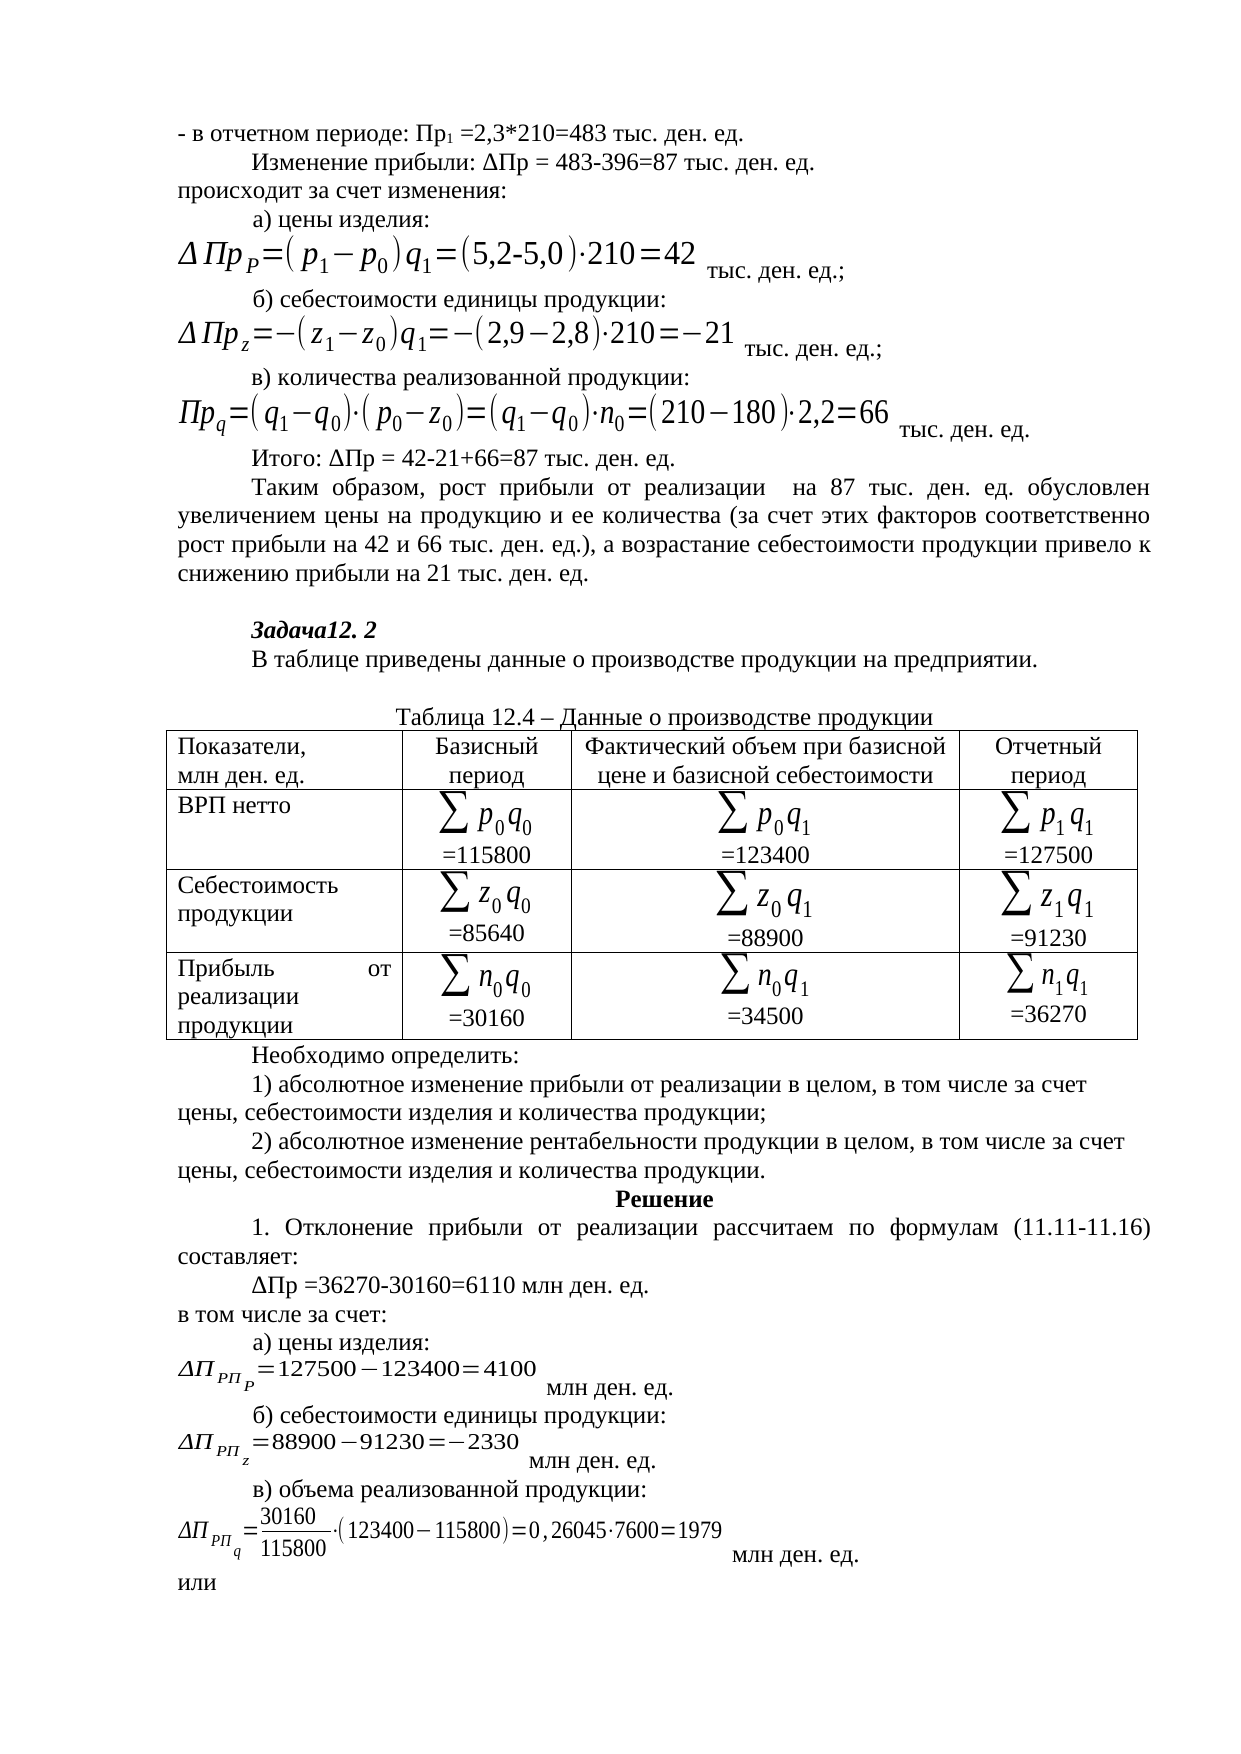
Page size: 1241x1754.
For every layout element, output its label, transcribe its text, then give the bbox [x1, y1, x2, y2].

text 2) абсолютное изменение рентабельности продукции в целом, в том числе за счет цены, себестоимости изделия и количества продукции. [177, 1126, 1152, 1184]
text 1) абсолютное изменение прибыли от реализации в целом, в том числе за счет цены, себестоимости изделия и количества продукции; [177, 1069, 1152, 1126]
text млн ден. ед. [177, 1429, 1152, 1474]
text в) объема реализованной продукции: [177, 1474, 1152, 1503]
text Необходимо определить: [177, 1040, 1152, 1069]
table_cell =34500 [572, 953, 959, 1039]
table_cell =123400 [572, 790, 959, 869]
text в том числе за счет: [177, 1299, 1152, 1327]
text а) цены изделия: [177, 1327, 1152, 1356]
text б) себестоимости единицы продукции: [177, 1401, 1152, 1429]
text б) себестоимости единицы продукции: [177, 284, 1152, 313]
text Решение [177, 1184, 1152, 1212]
table_cell =36270 [960, 953, 1137, 1039]
table_header Фактический объем при базисной цене и базисной себестоимости [572, 731, 959, 789]
text или [177, 1567, 1152, 1596]
text 1. Отклонение прибыли от реализации рассчитаем по формулам (11.11-11.16) составляет: [177, 1212, 1152, 1270]
text происходит за счет изменения: [177, 176, 1152, 204]
text тыс. ден. ед.; [177, 233, 1152, 284]
text в) количества реализованной продукции: [177, 362, 1152, 391]
text тыс. ден. ед. [177, 391, 1152, 443]
text ΔПр =36270-30160=6110 млн ден. ед. [177, 1270, 1152, 1299]
table_cell Себестоимость продукции [167, 870, 402, 952]
table_cell ВРП нетто [167, 790, 402, 869]
text В таблице приведены данные о производстве продукции на предприятии. [177, 644, 1152, 673]
text Таким образом, рост прибыли от реализации на 87 тыс. ден. ед. обусловлен увеличением цены на продукцию и ее количества (за счет этих факторов соответственно рост прибыли на 42 и 66 тыс. ден. ед.), а возрастание себестоимости продукции привело к снижению прибыли на 21 тыс. ден. ед. [177, 472, 1152, 587]
table_header Показатели, млн ден. ед. [167, 731, 402, 789]
table_cell =115800 [403, 790, 571, 869]
table_cell =91230 [960, 870, 1137, 952]
text - в отчетном периоде: Пр1 =2,3*210=483 тыс. ден. ед. [177, 118, 1152, 147]
text Задача12. 2 [177, 615, 1152, 644]
text Изменение прибыли: ΔПр = 483-396=87 тыс. ден. ед. [177, 147, 1152, 176]
text Итого: ΔПр = 42-21+66=87 тыс. ден. ед. [177, 443, 1152, 472]
text млн ден. ед. [177, 1503, 1152, 1567]
text Таблица 12.4 – Данные о производстве продукции [177, 702, 1152, 730]
table_cell Прибыль от реализации продукции [167, 953, 402, 1039]
table_cell =85640 [403, 870, 571, 952]
text тыс. ден. ед.; [177, 313, 1152, 362]
table_cell =127500 [960, 790, 1137, 869]
text млн ден. ед. [177, 1356, 1152, 1401]
table_header Базисный период [403, 731, 571, 789]
table_header Отчетный период [960, 731, 1137, 789]
text а) цены изделия: [177, 204, 1152, 233]
table_cell =88900 [572, 870, 959, 952]
table_cell =30160 [403, 953, 571, 1039]
